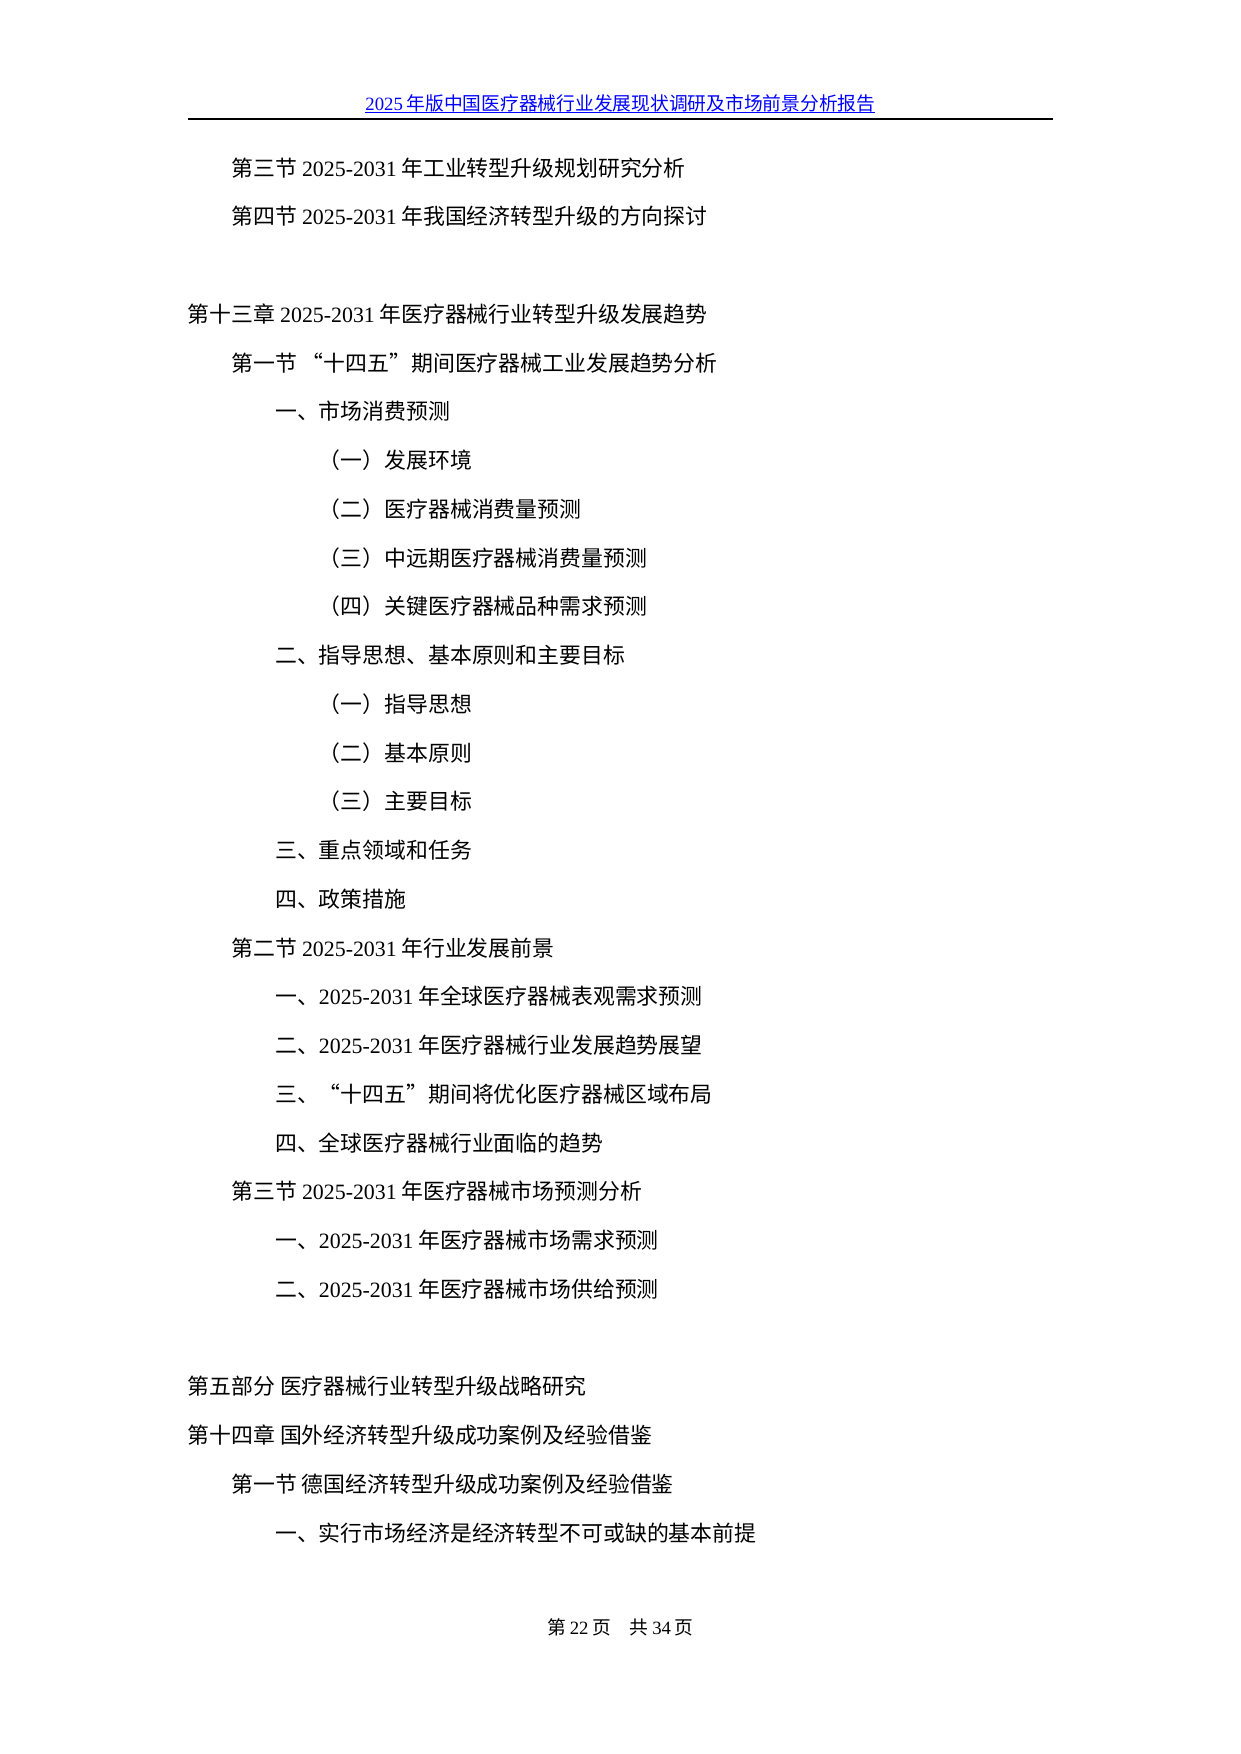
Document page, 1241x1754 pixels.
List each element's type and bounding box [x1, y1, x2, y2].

text [187, 150, 1053, 1548]
